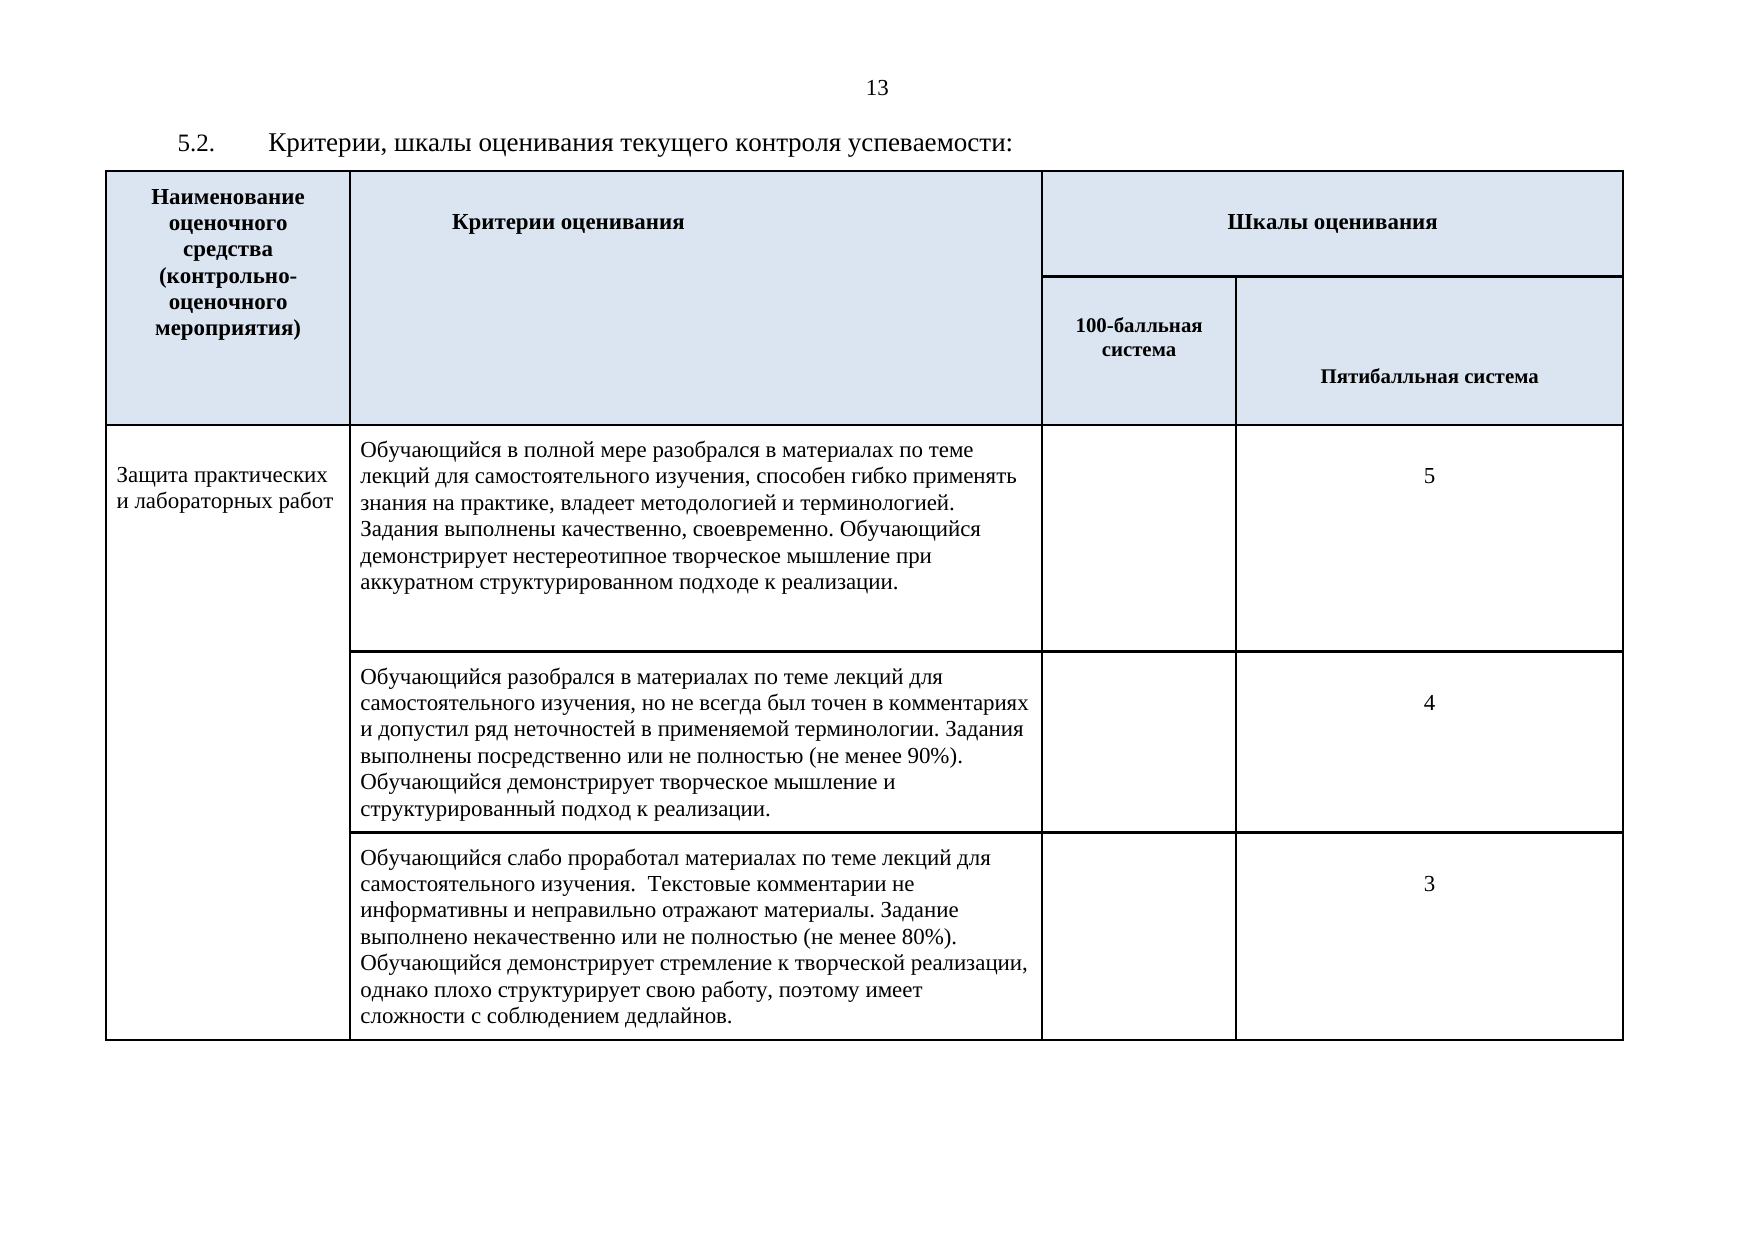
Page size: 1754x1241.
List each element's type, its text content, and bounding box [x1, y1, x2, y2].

table_cell 3 [1237, 834, 1622, 1039]
table_cell Обучающийся слабо проработал материалах по теме лекций для самостоятельного изучения. Текстовые комментарии не информативны и неправильно отражают материалы. Задание выполнено некачественно или не полностью (не менее 80%). Обучающийся демонстрирует стремление к творческой реализации, однако плохо структурирует свою работу, поэтому имеет сложности с соблюдением дедлайнов. [351, 834, 1041, 1039]
table_header Наименование оценочного средства (контрольно-оценочного мероприятия) [107, 172, 349, 424]
table_header Шкалы оценивания [1043, 172, 1622, 275]
table_cell Защита практических и лабораторных работ [107, 426, 349, 1039]
list Критерии, шкалы оценивания текущего контроля успеваемости: [177, 127, 1636, 158]
table_cell Обучающийся разобрался в материалах по теме лекций для самостоятельного изучения, но не всегда был точен в комментариях и допустил ряд неточностей в применяемой терминологии. Задания выполнены посредственно или не полностью (не менее 90%). Обучающийся демонстрирует творческое мышление и структурированный подход к реализации. [351, 653, 1041, 831]
table_header Критерии оценивания [351, 172, 1041, 424]
table_cell [1043, 426, 1235, 650]
table_cell Пятибалльная система [1237, 278, 1622, 424]
table_cell 100-балльная система [1043, 278, 1235, 424]
table_cell 4 [1237, 653, 1622, 831]
table_cell 5 [1237, 426, 1622, 650]
table_cell Обучающийся в полной мере разобрался в материалах по теме лекций для самостоятельного изучения, способен гибко применять знания на практике, владеет методологией и терминологией. Задания выполнены качественно, своевременно. Обучающийся демонстрирует нестереотипное творческое мышление при аккуратном структурированном подходе к реализации. [351, 426, 1041, 650]
table_cell [1043, 834, 1235, 1039]
table_cell [1043, 653, 1235, 831]
